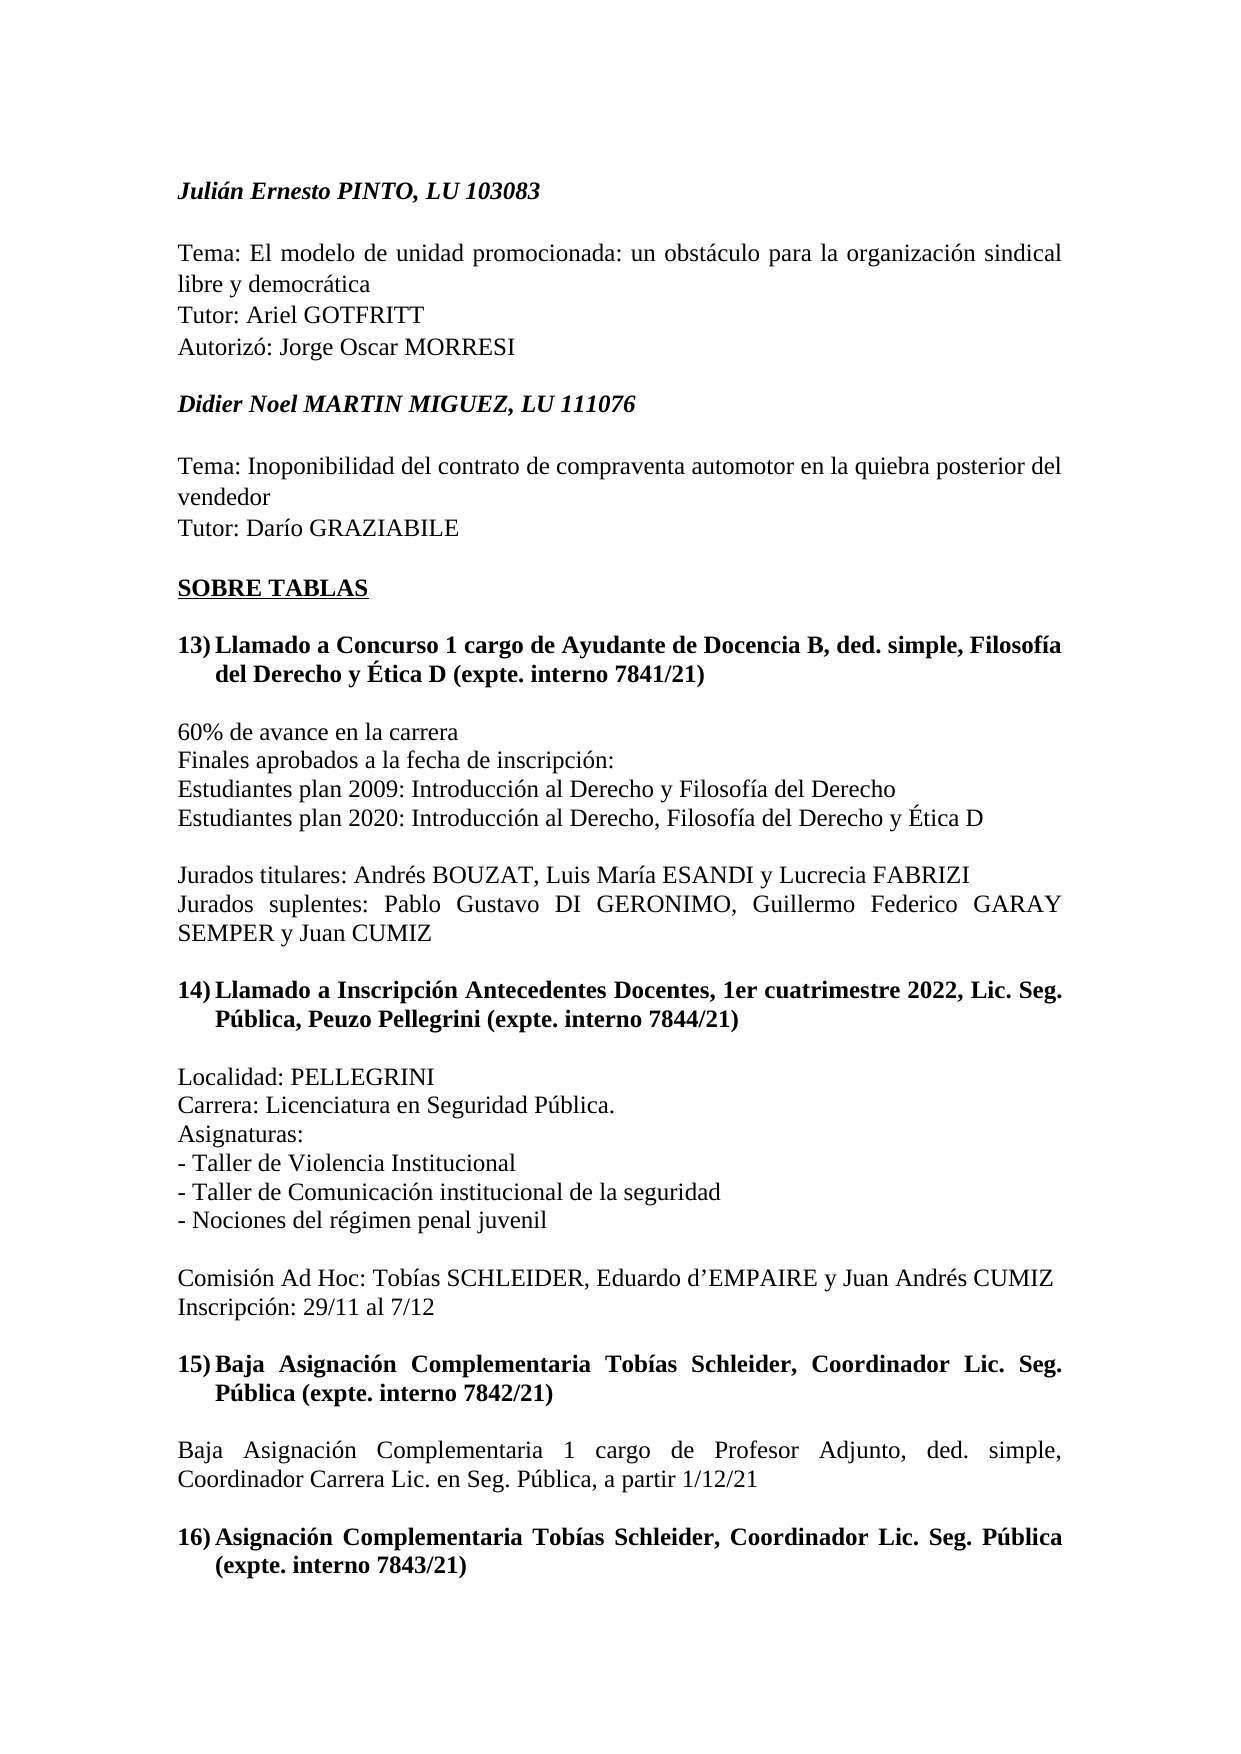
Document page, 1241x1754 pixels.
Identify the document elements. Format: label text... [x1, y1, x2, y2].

list Llamado a Inscripción Antecedentes Docentes, 1er cuatrimestre 2022, Lic. Seg. Pública, Peuzo Pellegrini (expte. interno 7844/21) [177, 976, 1063, 1033]
text Baja Asignación Complementaria 1 cargo de Profesor Adjunto, ded. simple, Coordinador Carrera Lic. en Seg. Pública, a partir 1/12/21 [177, 1436, 1063, 1493]
text - Nociones del régimen penal juvenil [177, 1206, 1063, 1234]
text Tutor: Ariel GOTFRITT [177, 301, 1063, 329]
text Localidad: PELLEGRINI [177, 1062, 1063, 1091]
text SOBRE TABLAS [177, 573, 1063, 602]
text Carrera: Licenciatura en Seguridad Pública. [177, 1091, 1063, 1119]
text Comisión Ad Hoc: Tobías SCHLEIDER, Eduardo d’EMPAIRE y Juan Andrés CUMIZ [177, 1263, 1063, 1292]
list Llamado a Concurso 1 cargo de Ayudante de Docencia B, ded. simple, Filosofía del Derecho y Ética D (expte. interno 7841/21) [177, 631, 1063, 688]
text Tutor: Darío GRAZIABILE [177, 513, 1063, 542]
text Finales aprobados a la fecha de inscripción: [177, 746, 1063, 774]
text Jurados titulares: Andrés BOUZAT, Luis María ESANDI y Lucrecia FABRIZI [177, 861, 1063, 889]
text Asignaturas: [177, 1119, 1063, 1148]
text Inscripción: 29/11 al 7/12 [177, 1292, 1063, 1321]
text Jurados suplentes: Pablo Gustavo DI GERONIMO, Guillermo Federico GARAY SEMPER y Juan CUMIZ [177, 889, 1063, 947]
text Tema: Inoponibilidad del contrato de compraventa automotor en la quiebra posterior del vendedor [177, 451, 1063, 511]
text Estudiantes plan 2009: Introducción al Derecho y Filosofía del Derecho [177, 774, 1063, 803]
text 60% de avance en la carrera [177, 717, 1063, 746]
list Asignación Complementaria Tobías Schleider, Coordinador Lic. Seg. Pública (expte. interno 7843/21) [177, 1522, 1063, 1579]
text Estudiantes plan 2020: Introducción al Derecho, Filosofía del Derecho y Ética D [177, 803, 1063, 832]
text Julián Ernesto PINTO, LU 103083 [177, 176, 1063, 205]
text - Taller de Violencia Institucional [177, 1148, 1063, 1177]
text Didier Noel MARTIN MIGUEZ, LU 111076 [177, 389, 1063, 418]
text - Taller de Comunicación institucional de la seguridad [177, 1177, 1063, 1206]
text Autorizó: Jorge Oscar MORRESI [177, 332, 1063, 360]
text Tema: El modelo de unidad promocionada: un obstáculo para la organización sindical libre y democrática [177, 238, 1063, 298]
list Baja Asignación Complementaria Tobías Schleider, Coordinador Lic. Seg. Pública (expte. interno 7842/21) [177, 1349, 1063, 1407]
